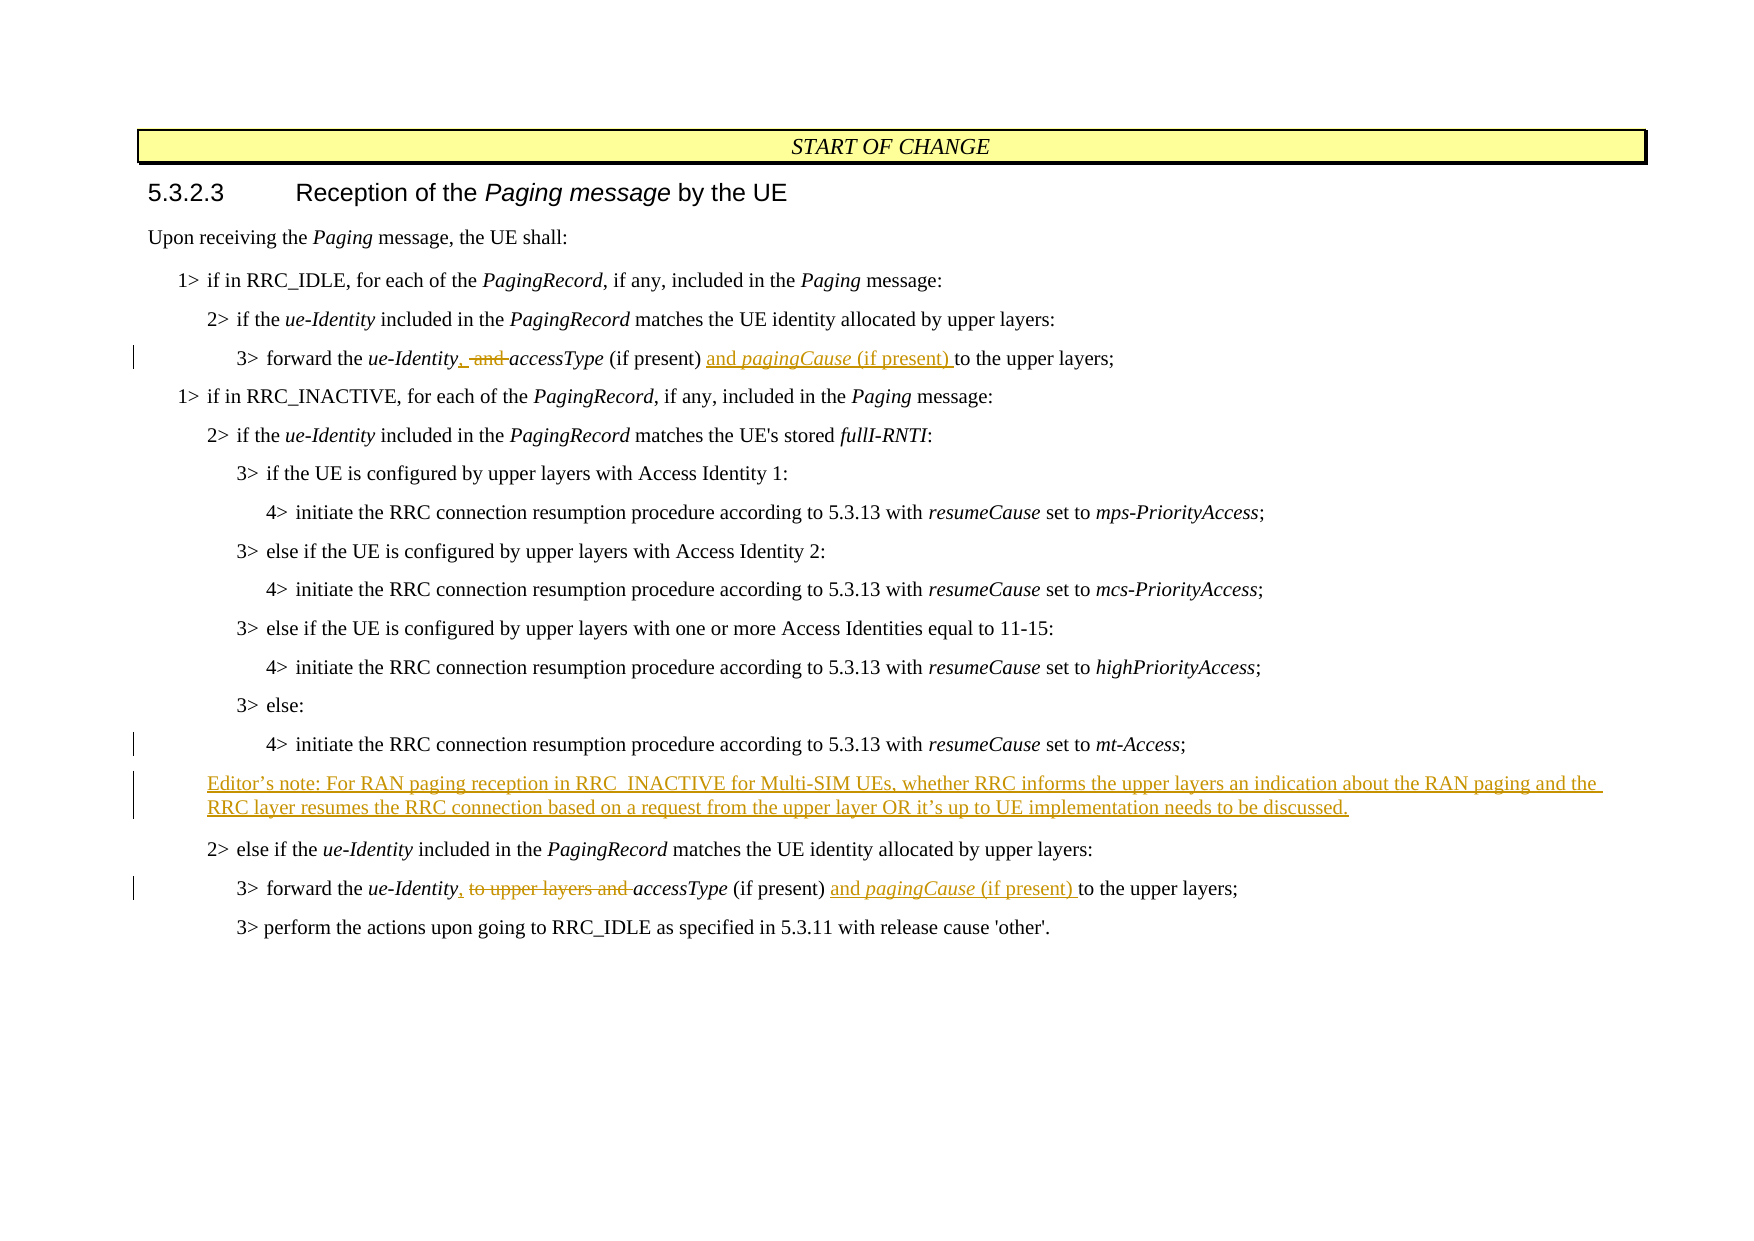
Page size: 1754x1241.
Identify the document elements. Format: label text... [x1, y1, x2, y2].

text 3> forward the ue-Identity accessType (if present) to the upper layers; [236, 876, 1636, 900]
subtitle 5.3.2.3 Reception of the Paging message by the UE [148, 178, 1636, 207]
text 2> else if the ue-Identity included in the PagingRecord matches the UE identity allocated by upper layers: [207, 837, 1636, 861]
text 3> else if the UE is configured by upper layers with Access Identity 2: [236, 539, 1636, 563]
text START OF CHANGE [139, 131, 1644, 161]
text 4> initiate the RRC connection resumption procedure according to 5.3.13 with resumeCause set to highPriorityAccess; [266, 654, 1636, 679]
text Upon receiving the Paging message, the UE shall: [148, 225, 1636, 249]
text 1> if in RRC_IDLE, for each of the PagingRecord, if any, included in the Paging message: [177, 268, 1636, 292]
text 4> initiate the RRC connection resumption procedure according to 5.3.13 with resumeCause set to mps-PriorityAccess; [266, 500, 1636, 524]
text 4> initiate the RRC connection resumption procedure according to 5.3.13 with resumeCause set to mcs-PriorityAccess; [266, 577, 1636, 601]
text 3> if the UE is configured by upper layers with Access Identity 1: [236, 461, 1636, 485]
text 3> else if the UE is configured by upper layers with one or more Access Identities equal to 11-15: [236, 616, 1636, 640]
text 4> initiate the RRC connection resumption procedure according to 5.3.13 with resumeCause set to mt-Access; [266, 732, 1636, 756]
text 2> if the ue-Identity included in the PagingRecord matches the UE identity allocated by upper layers: [207, 307, 1636, 331]
text 2> if the ue-Identity included in the PagingRecord matches the UE's stored fullI-RNTI: [207, 423, 1636, 447]
text 3> forward the ue-IdentityaccessType (if present) to the upper layers; [236, 345, 1636, 369]
text 1> if in RRC_INACTIVE, for each of the PagingRecord, if any, included in the Paging message: [177, 384, 1636, 408]
text 3> else: [236, 693, 1636, 717]
text 3> perform the actions upon going to RRC_IDLE as specified in 5.3.11 with release cause 'other'. [161, 915, 1636, 939]
